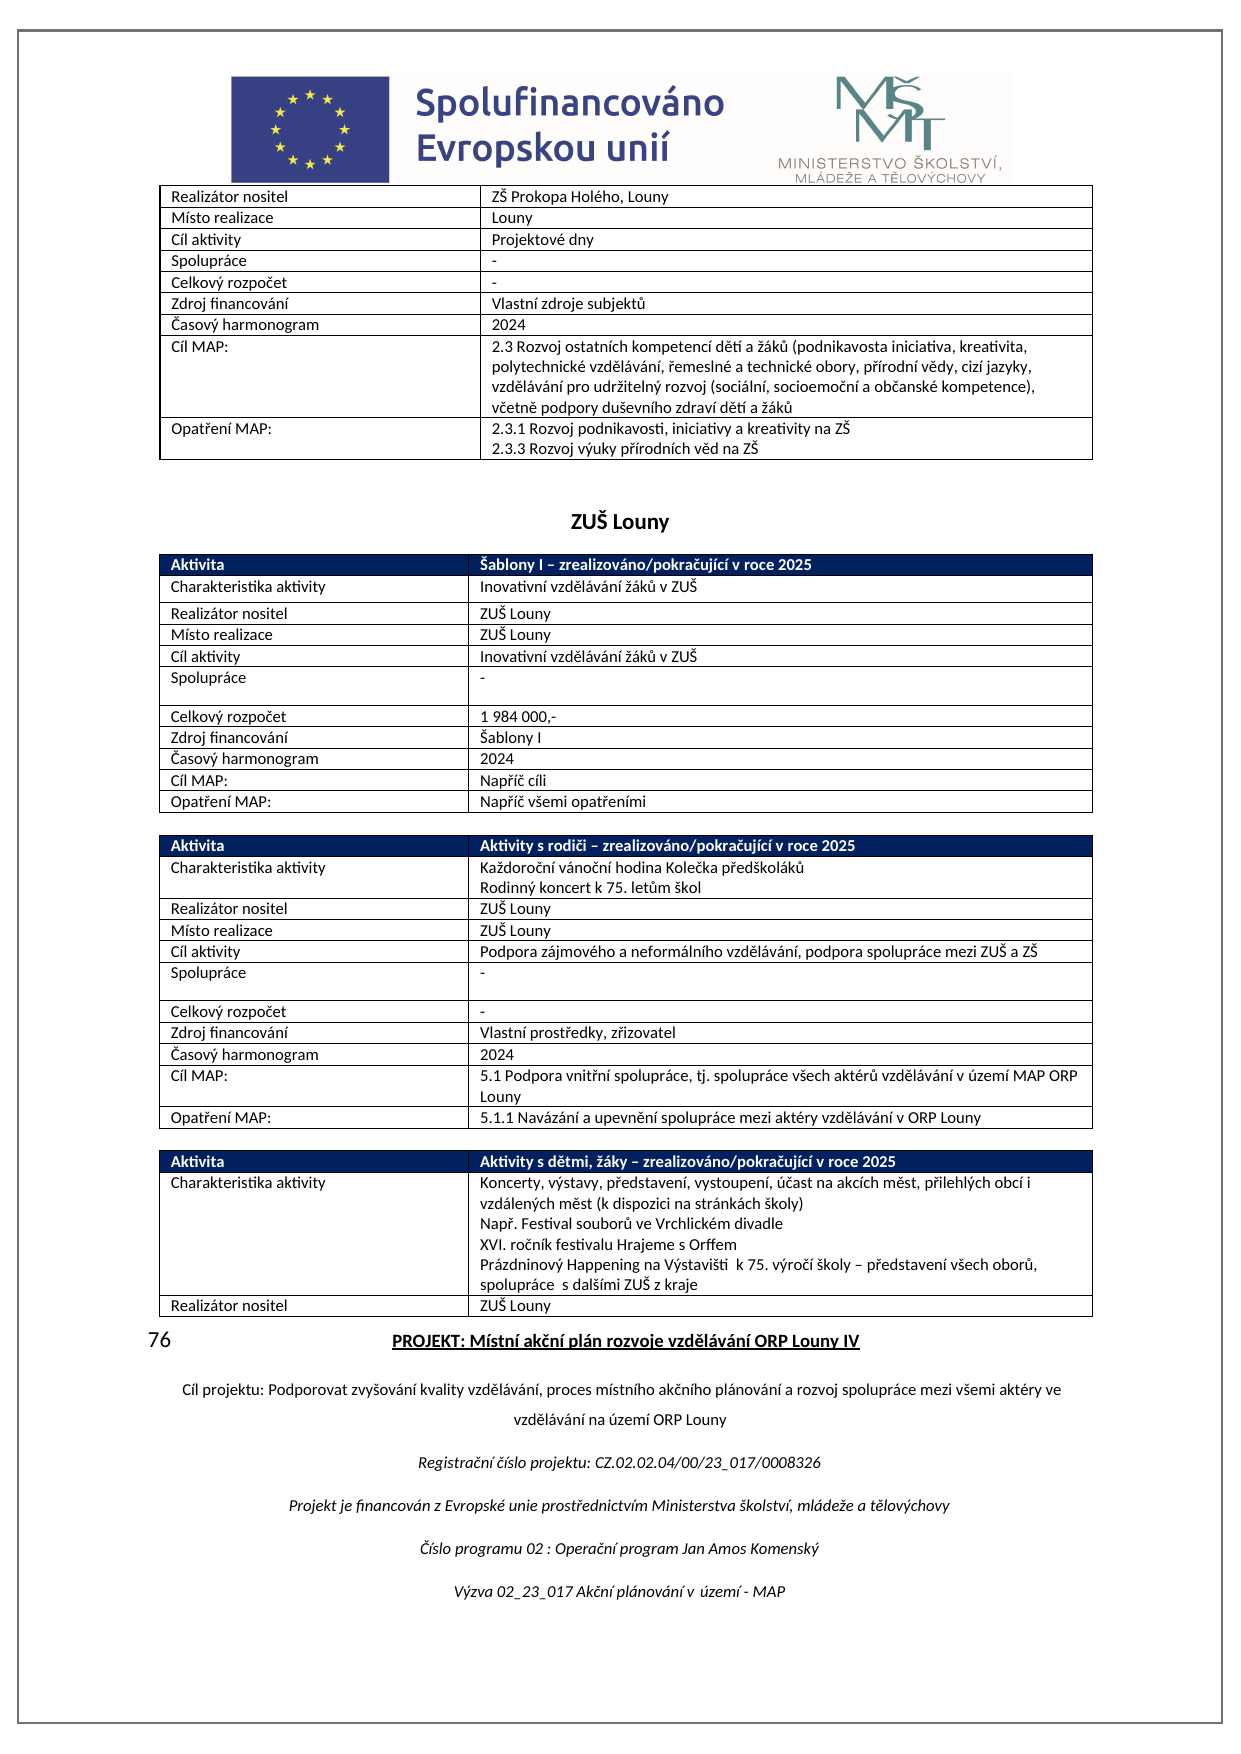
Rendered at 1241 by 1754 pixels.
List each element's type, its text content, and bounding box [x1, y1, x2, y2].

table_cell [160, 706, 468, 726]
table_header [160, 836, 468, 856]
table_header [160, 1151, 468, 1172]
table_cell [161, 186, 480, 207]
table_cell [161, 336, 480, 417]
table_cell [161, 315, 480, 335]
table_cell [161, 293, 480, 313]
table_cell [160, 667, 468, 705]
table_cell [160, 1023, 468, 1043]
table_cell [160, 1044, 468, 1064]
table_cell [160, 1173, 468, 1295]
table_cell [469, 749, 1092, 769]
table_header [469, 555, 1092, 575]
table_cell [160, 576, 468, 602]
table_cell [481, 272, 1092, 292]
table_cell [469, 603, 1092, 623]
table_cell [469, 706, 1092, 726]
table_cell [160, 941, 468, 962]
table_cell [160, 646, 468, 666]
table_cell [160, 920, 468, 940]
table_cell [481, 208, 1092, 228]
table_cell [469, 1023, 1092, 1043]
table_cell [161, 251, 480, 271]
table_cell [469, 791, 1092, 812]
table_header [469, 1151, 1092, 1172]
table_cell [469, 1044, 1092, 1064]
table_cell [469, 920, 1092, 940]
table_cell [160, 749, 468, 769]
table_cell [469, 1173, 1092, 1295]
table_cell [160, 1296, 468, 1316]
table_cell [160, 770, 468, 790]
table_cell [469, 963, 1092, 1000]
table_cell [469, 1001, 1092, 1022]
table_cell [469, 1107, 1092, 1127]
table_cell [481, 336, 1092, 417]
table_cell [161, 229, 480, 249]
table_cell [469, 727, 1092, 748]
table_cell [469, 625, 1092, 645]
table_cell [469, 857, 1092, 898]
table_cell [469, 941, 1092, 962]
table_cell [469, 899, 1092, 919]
text ZUŠ Louny [148, 507, 1093, 535]
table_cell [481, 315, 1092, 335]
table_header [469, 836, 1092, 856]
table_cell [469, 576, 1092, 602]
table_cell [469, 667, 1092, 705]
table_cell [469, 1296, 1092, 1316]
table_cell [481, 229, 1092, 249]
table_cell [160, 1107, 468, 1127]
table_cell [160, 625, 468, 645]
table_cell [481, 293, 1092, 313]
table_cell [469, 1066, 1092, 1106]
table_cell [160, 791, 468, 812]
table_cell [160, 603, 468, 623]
picture [228, 73, 1012, 185]
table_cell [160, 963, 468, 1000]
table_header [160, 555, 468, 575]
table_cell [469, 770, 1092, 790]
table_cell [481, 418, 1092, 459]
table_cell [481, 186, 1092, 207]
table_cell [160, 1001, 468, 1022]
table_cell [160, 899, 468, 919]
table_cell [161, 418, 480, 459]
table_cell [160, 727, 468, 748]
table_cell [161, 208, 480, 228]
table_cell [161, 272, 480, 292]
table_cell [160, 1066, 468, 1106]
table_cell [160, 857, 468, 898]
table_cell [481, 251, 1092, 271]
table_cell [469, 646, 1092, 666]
